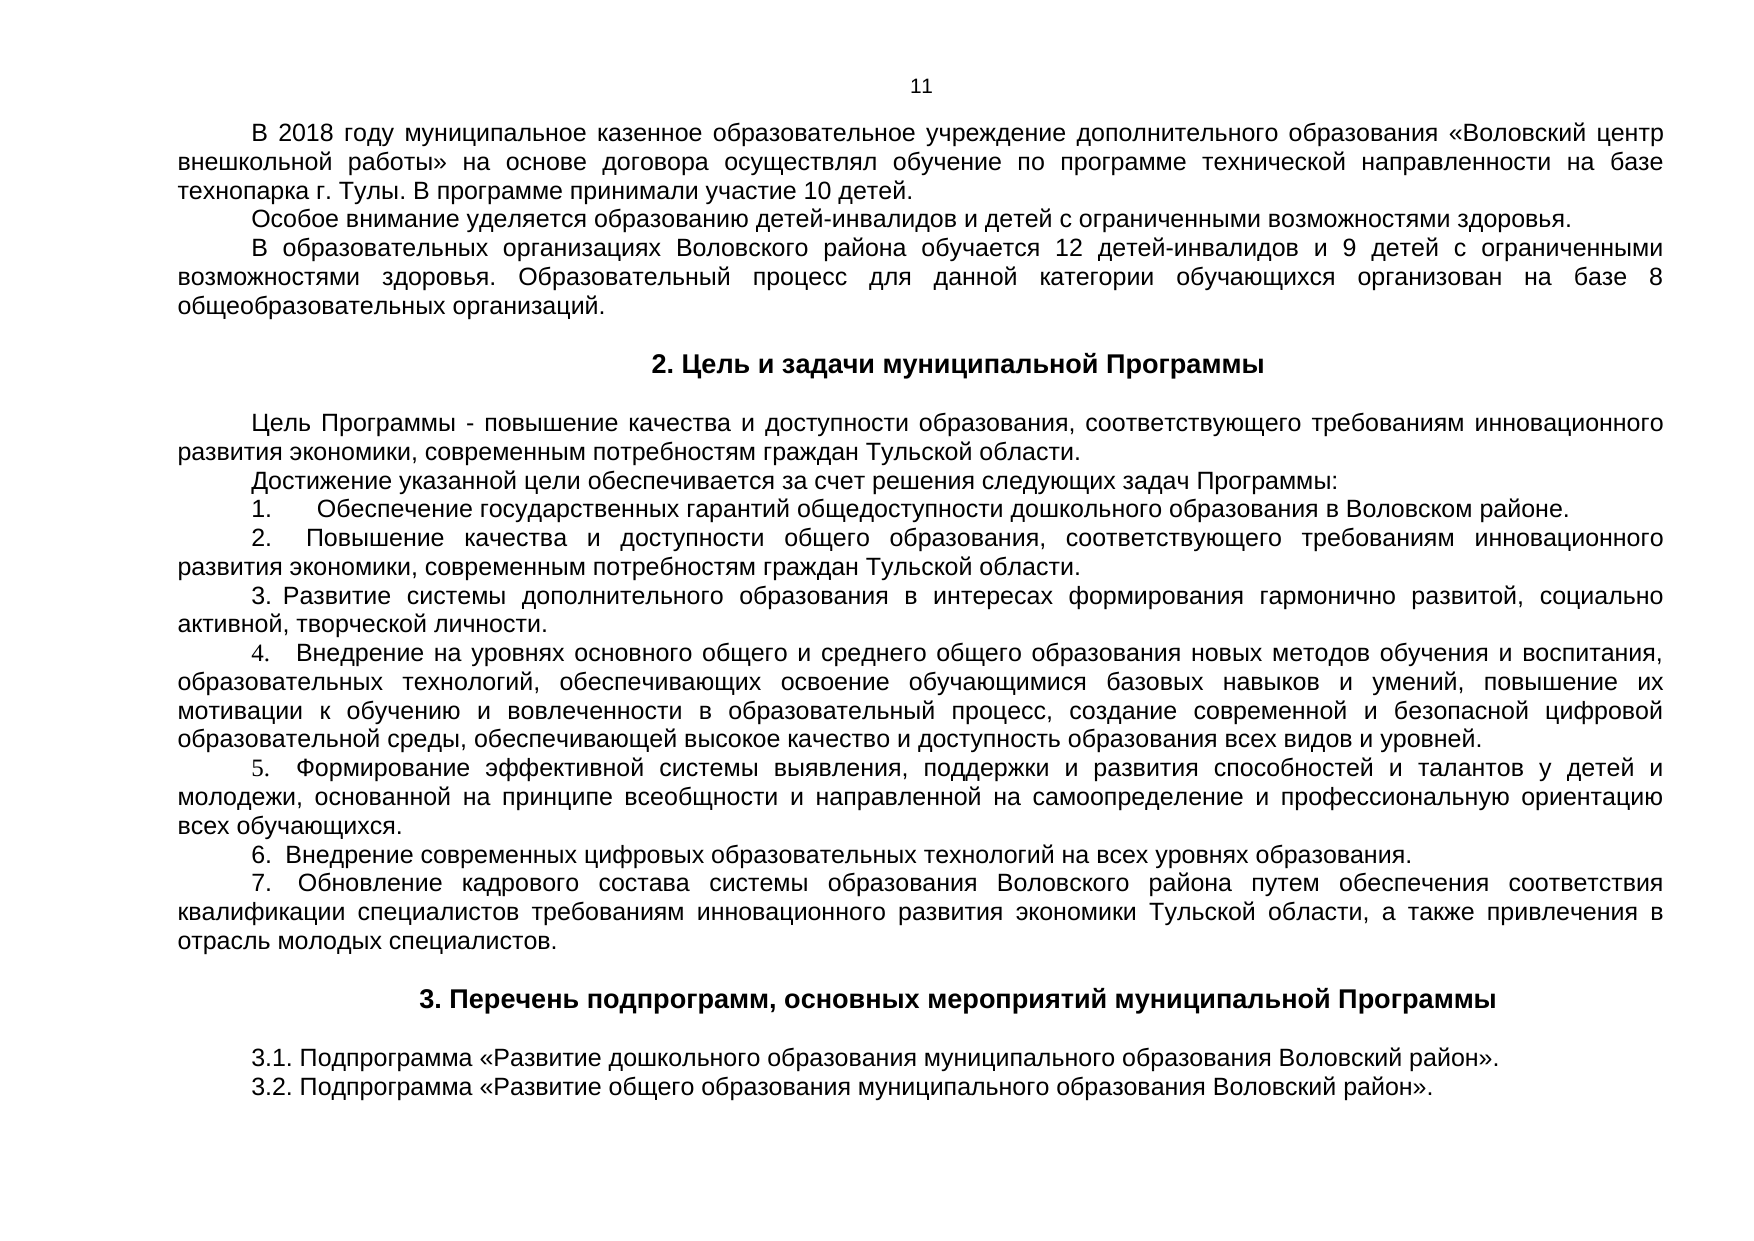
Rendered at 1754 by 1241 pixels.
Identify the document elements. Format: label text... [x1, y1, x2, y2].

text 3.1. Подпрограмма «Развитие дошкольного образования муниципального образования Воловский район». [177, 1043, 1665, 1072]
text 3.2. Подпрограмма «Развитие общего образования муниципального образования Воловский район». [177, 1072, 1665, 1101]
text 1. Обеспечение государственных гарантий общедоступности дошкольного образования в Воловском районе. [177, 494, 1665, 523]
list Внедрение на уровнях основного общего и среднего общего образования новых методов обучения и воспитания, образовательных технологий, обеспечивающих освоение обучающимися базовых навыков и умений, повышение их мотивации к обучению и вовлеченности в образовательный процесс, создание современной и безопасной цифровой образовательной среды, обеспечивающей высокое качество и доступность образования всех видов и уровней. [177, 638, 1665, 753]
text 2. Повышение качества и доступности общего образования, соответствующего требованиям инновационного развития экономики, современным потребностям граждан Тульской области. [177, 523, 1665, 581]
text 3. Развитие системы дополнительного образования в интересах формирования гармонично развитой, социально активной, творческой личности. [177, 581, 1665, 638]
text В 2018 году муниципальное казенное образовательное учреждение дополнительного образования «Воловский центр внешкольной работы» на основе договора осуществлял обучение по программе технической направленности на базе технопарка г. Тулы. В программе принимали участие 10 детей. [177, 118, 1665, 204]
text Достижение указанной цели обеспечивается за счет решения следующих задач Программы: [177, 466, 1665, 494]
text 3. Перечень подпрограмм, основных мероприятий муниципальной Программы [177, 983, 1665, 1014]
text 7. Обновление кадрового состава системы образования Воловского района путем обеспечения соответствия квалификации специалистов требованиям инновационного развития экономики Тульской области, а также привлечения в отрасль молодых специалистов. [177, 868, 1665, 954]
text 6. Внедрение современных цифровых образовательных технологий на всех уровнях образования. [177, 839, 1665, 868]
text Цель Программы - повышение качества и доступности образования, соответствующего требованиям инновационного развития экономики, современным потребностям граждан Тульской области. [177, 408, 1665, 466]
text 2. Цель и задачи муниципальной Программы [177, 348, 1665, 379]
text В образовательных организациях Воловского района обучается 12 детей-инвалидов и 9 детей с ограниченными возможностями здоровья. Образовательный процесс для данной категории обучающихся организован на базе 8 общеобразовательных организаций. [177, 233, 1665, 319]
text Особое внимание уделяется образованию детей-инвалидов и детей с ограниченными возможностями здоровья. [177, 204, 1665, 233]
list Формирование эффективной системы выявления, поддержки и развития способностей и талантов у детей и молодежи, основанной на принципе всеобщности и направленной на самоопределение и профессиональную ориентацию всех обучающихся. [177, 753, 1665, 839]
